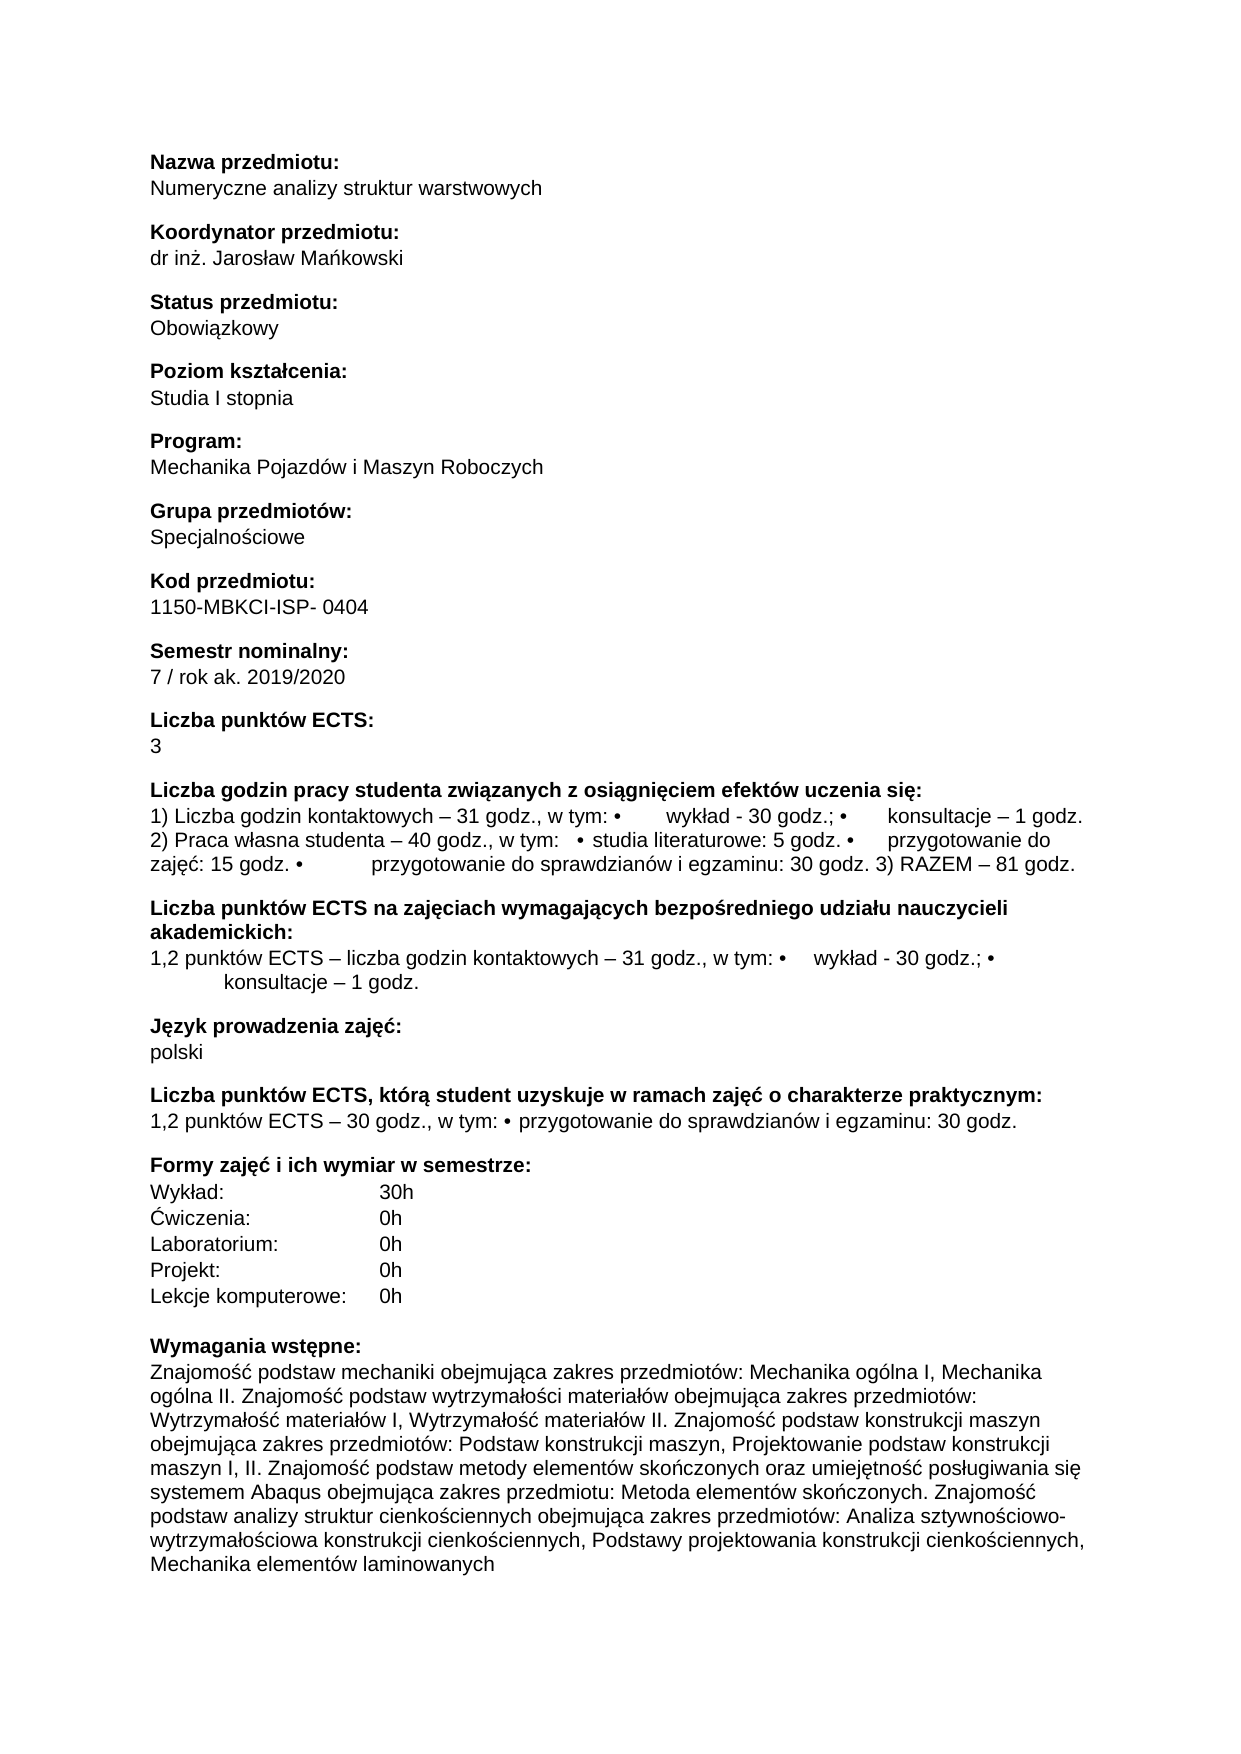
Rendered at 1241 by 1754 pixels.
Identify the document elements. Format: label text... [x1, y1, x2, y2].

text 1) Liczba godzin kontaktowych – 31 godz., w tym: • wykład - 30 godz.; • konsultacje – 1 godz. 2) Praca własna studenta – 40 godz., w tym: • studia literaturowe: 5 godz. • przygotowanie do zajęć: 15 godz. • przygotowanie do sprawdzianów i egzaminu: 30 godz. 3) RAZEM – 81 godz. [150, 804, 1090, 876]
table_header Wykład: [140, 1180, 367, 1204]
table_cell 0h [369, 1230, 597, 1256]
table_cell Laboratorium: [140, 1232, 367, 1256]
text Studia I stopnia [150, 385, 1090, 409]
text Semestr nominalny: [150, 638, 1090, 662]
text Koordynator przedmiotu: [150, 220, 1090, 244]
table_cell Projekt: [140, 1258, 367, 1282]
text Grupa przedmiotów: [150, 499, 1090, 523]
text Specjalnościowe [150, 525, 1090, 549]
text Nazwa przedmiotu: [150, 150, 1090, 174]
text Liczba godzin pracy studenta związanych z osiągnięciem efektów uczenia się: [150, 778, 1090, 802]
text Poziom kształcenia: [150, 359, 1090, 383]
text Znajomość podstaw mechaniki obejmująca zakres przedmiotów: Mechanika ogólna I, Mechanika ogólna II. Znajomość podstaw wytrzymałości materiałów obejmująca zakres przedmiotów: Wytrzymałość materiałów I, Wytrzymałość materiałów II. Znajomość podstaw konstrukcji maszyn obejmująca zakres przedmiotów: Podstaw konstrukcji maszyn, Projektowanie podstaw konstrukcji maszyn I, II. Znajomość podstaw metody elementów skończonych oraz umiejętność posługiwania się systemem Abaqus obejmująca zakres przedmiotu: Metoda elementów skończonych. Znajomość podstaw analizy struktur cienkościennych obejmująca zakres przedmiotów: Analiza sztywnościowo-wytrzymałościowa konstrukcji cienkościennych, Podstawy projektowania konstrukcji cienkościennych, Mechanika elementów laminowanych [150, 1360, 1090, 1576]
table_cell 0h [369, 1256, 597, 1282]
text Liczba punktów ECTS na zajęciach wymagających bezpośredniego udziału nauczycieli akademickich: [150, 896, 1090, 944]
text 1,2 punktów ECTS – liczba godzin kontaktowych – 31 godz., w tym: • wykład - 30 godz.; • konsultacje – 1 godz. [150, 946, 1090, 994]
text Mechanika Pojazdów i Maszyn Roboczych [150, 455, 1090, 479]
text 1150-MBKCI-ISP- 0404 [150, 595, 1090, 619]
text Kod przedmiotu: [150, 569, 1090, 593]
table_cell Ćwiczenia: [140, 1206, 367, 1230]
text Obowiązkowy [150, 316, 1090, 339]
table_cell 0h [369, 1204, 597, 1230]
text Status przedmiotu: [150, 289, 1090, 313]
text Numeryczne analizy struktur warstwowych [150, 176, 1090, 200]
text Język prowadzenia zajęć: [150, 1013, 1090, 1037]
table_cell 0h [369, 1282, 597, 1308]
text Formy zajęć i ich wymiar w semestrze: [150, 1153, 1090, 1177]
text Liczba punktów ECTS, którą student uzyskuje w ramach zajęć o charakterze praktycznym: [150, 1083, 1090, 1107]
text 1,2 punktów ECTS – 30 godz., w tym: • przygotowanie do sprawdzianów i egzaminu: 30 godz. [150, 1109, 1090, 1133]
text polski [150, 1039, 1090, 1063]
text Wymagania wstępne: [150, 1334, 1090, 1358]
text 7 / rok ak. 2019/2020 [150, 664, 1090, 688]
text 3 [150, 734, 1090, 758]
table_cell Lekcje komputerowe: [140, 1284, 367, 1308]
text Liczba punktów ECTS: [150, 708, 1090, 732]
table_header 30h [369, 1180, 597, 1204]
text Program: [150, 429, 1090, 453]
text dr inż. Jarosław Mańkowski [150, 246, 1090, 270]
